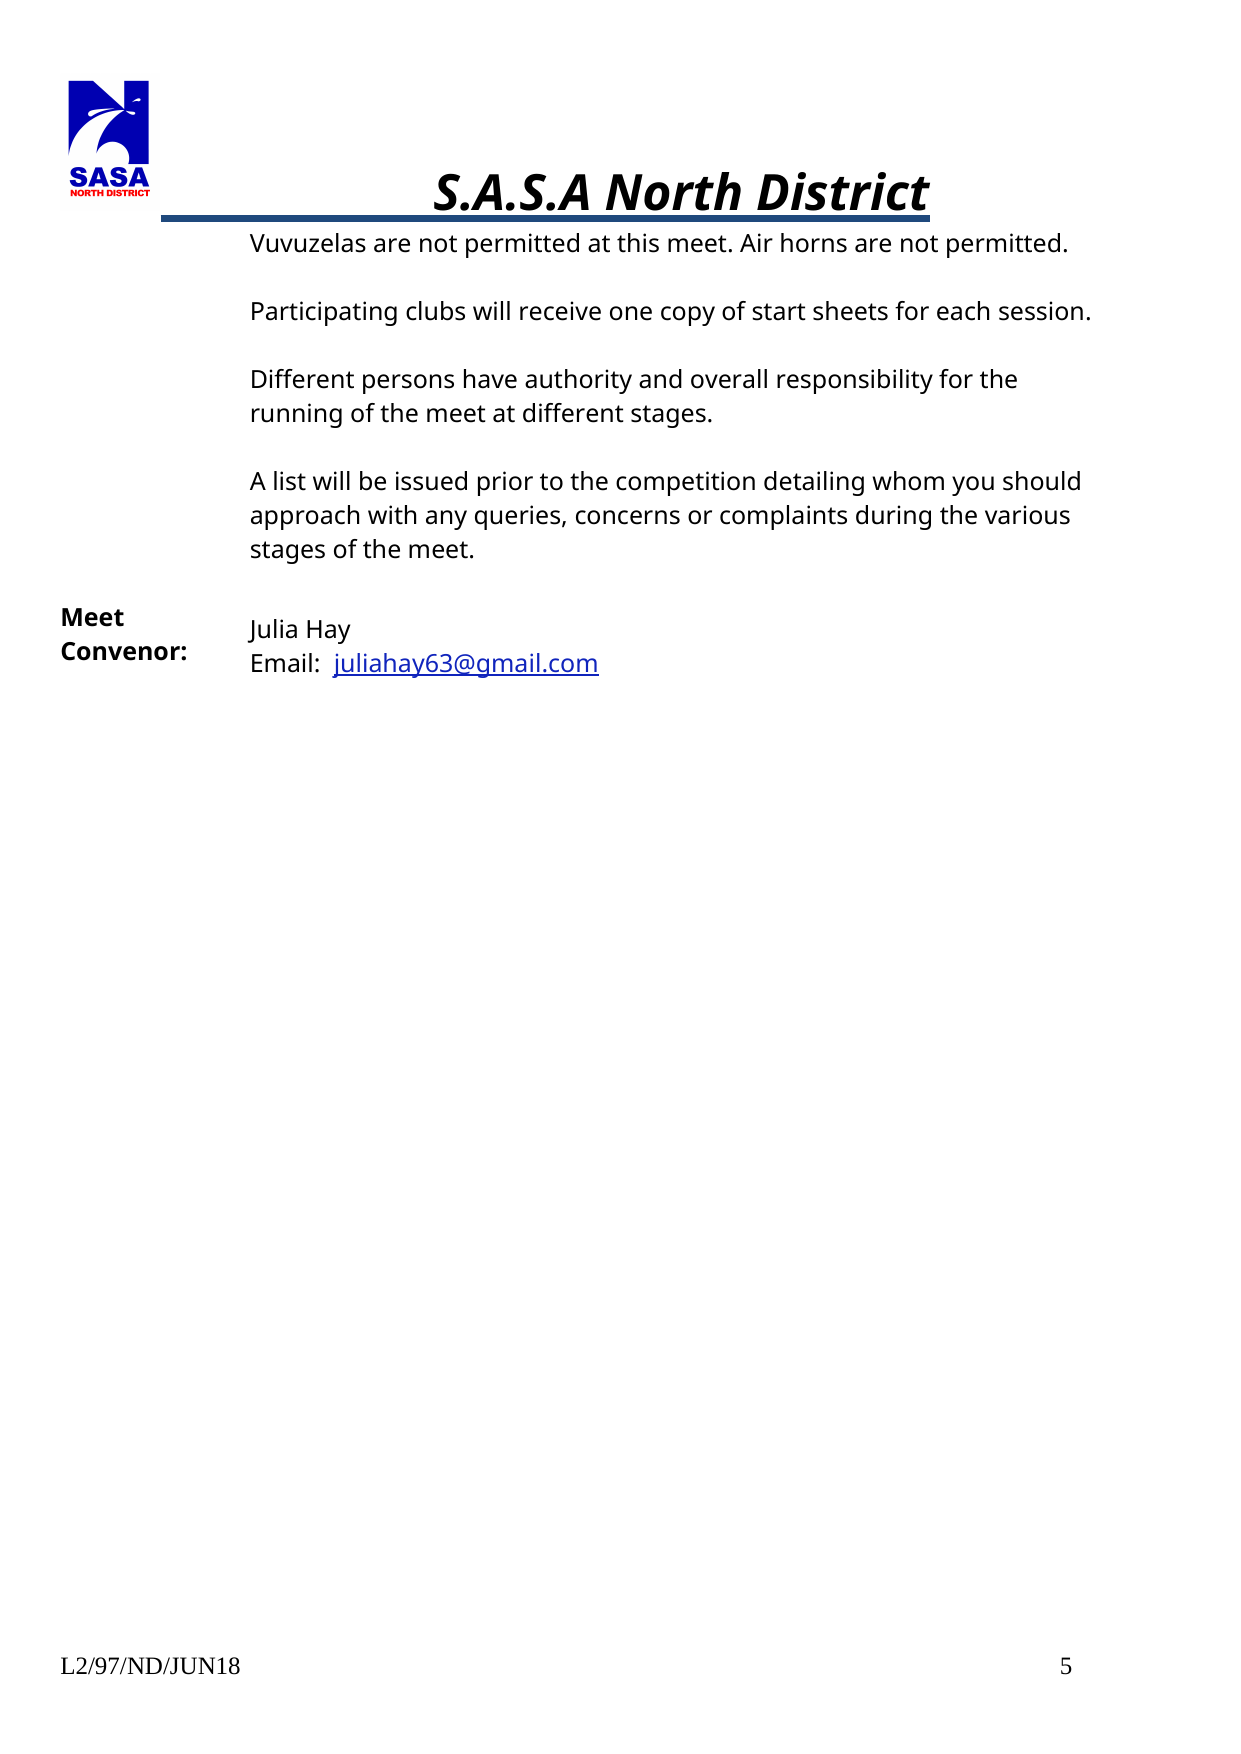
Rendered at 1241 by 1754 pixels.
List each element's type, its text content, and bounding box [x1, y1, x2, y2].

table_cell Technical Officials Photography Notes: Meet Convenor: [49, 225, 238, 679]
picture [60, 73, 161, 211]
